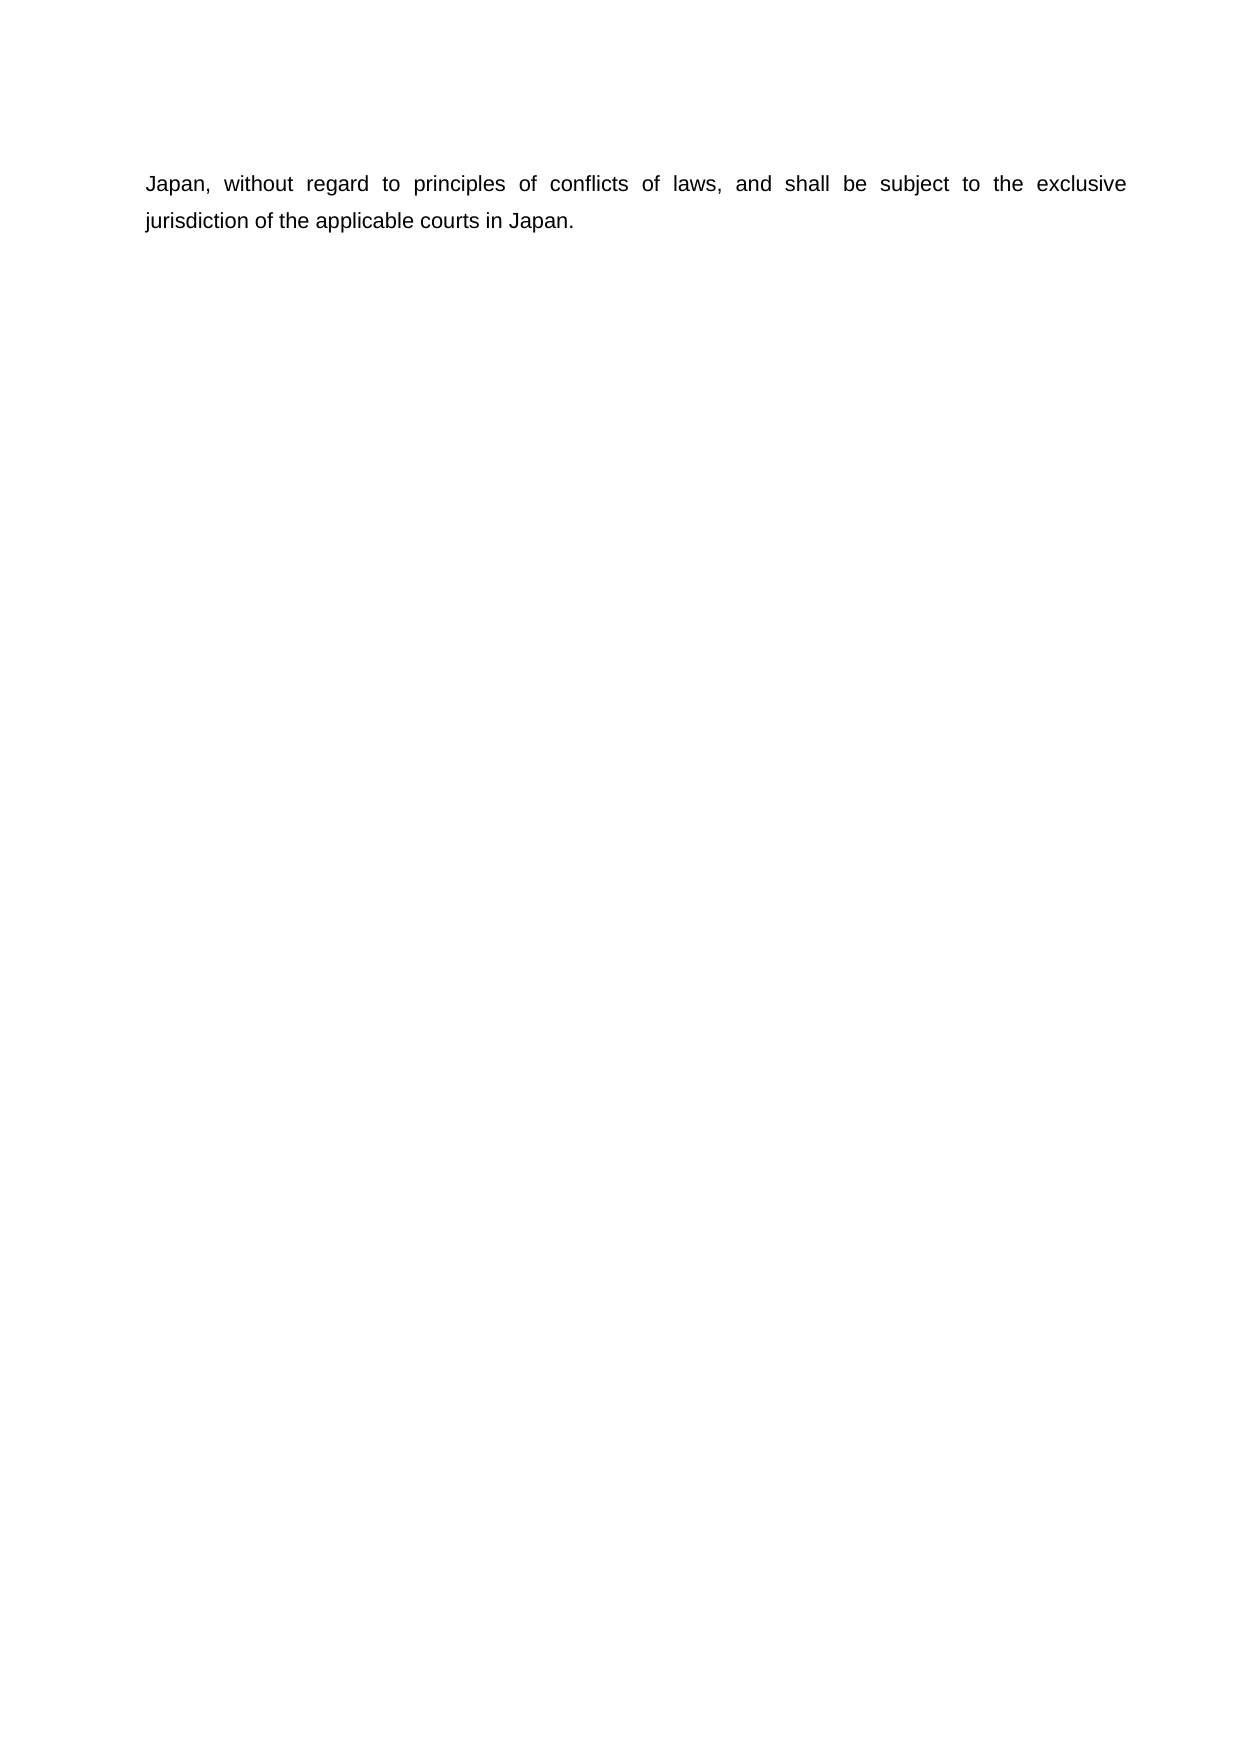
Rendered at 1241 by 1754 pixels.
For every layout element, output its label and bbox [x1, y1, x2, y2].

text [145, 164, 1128, 239]
